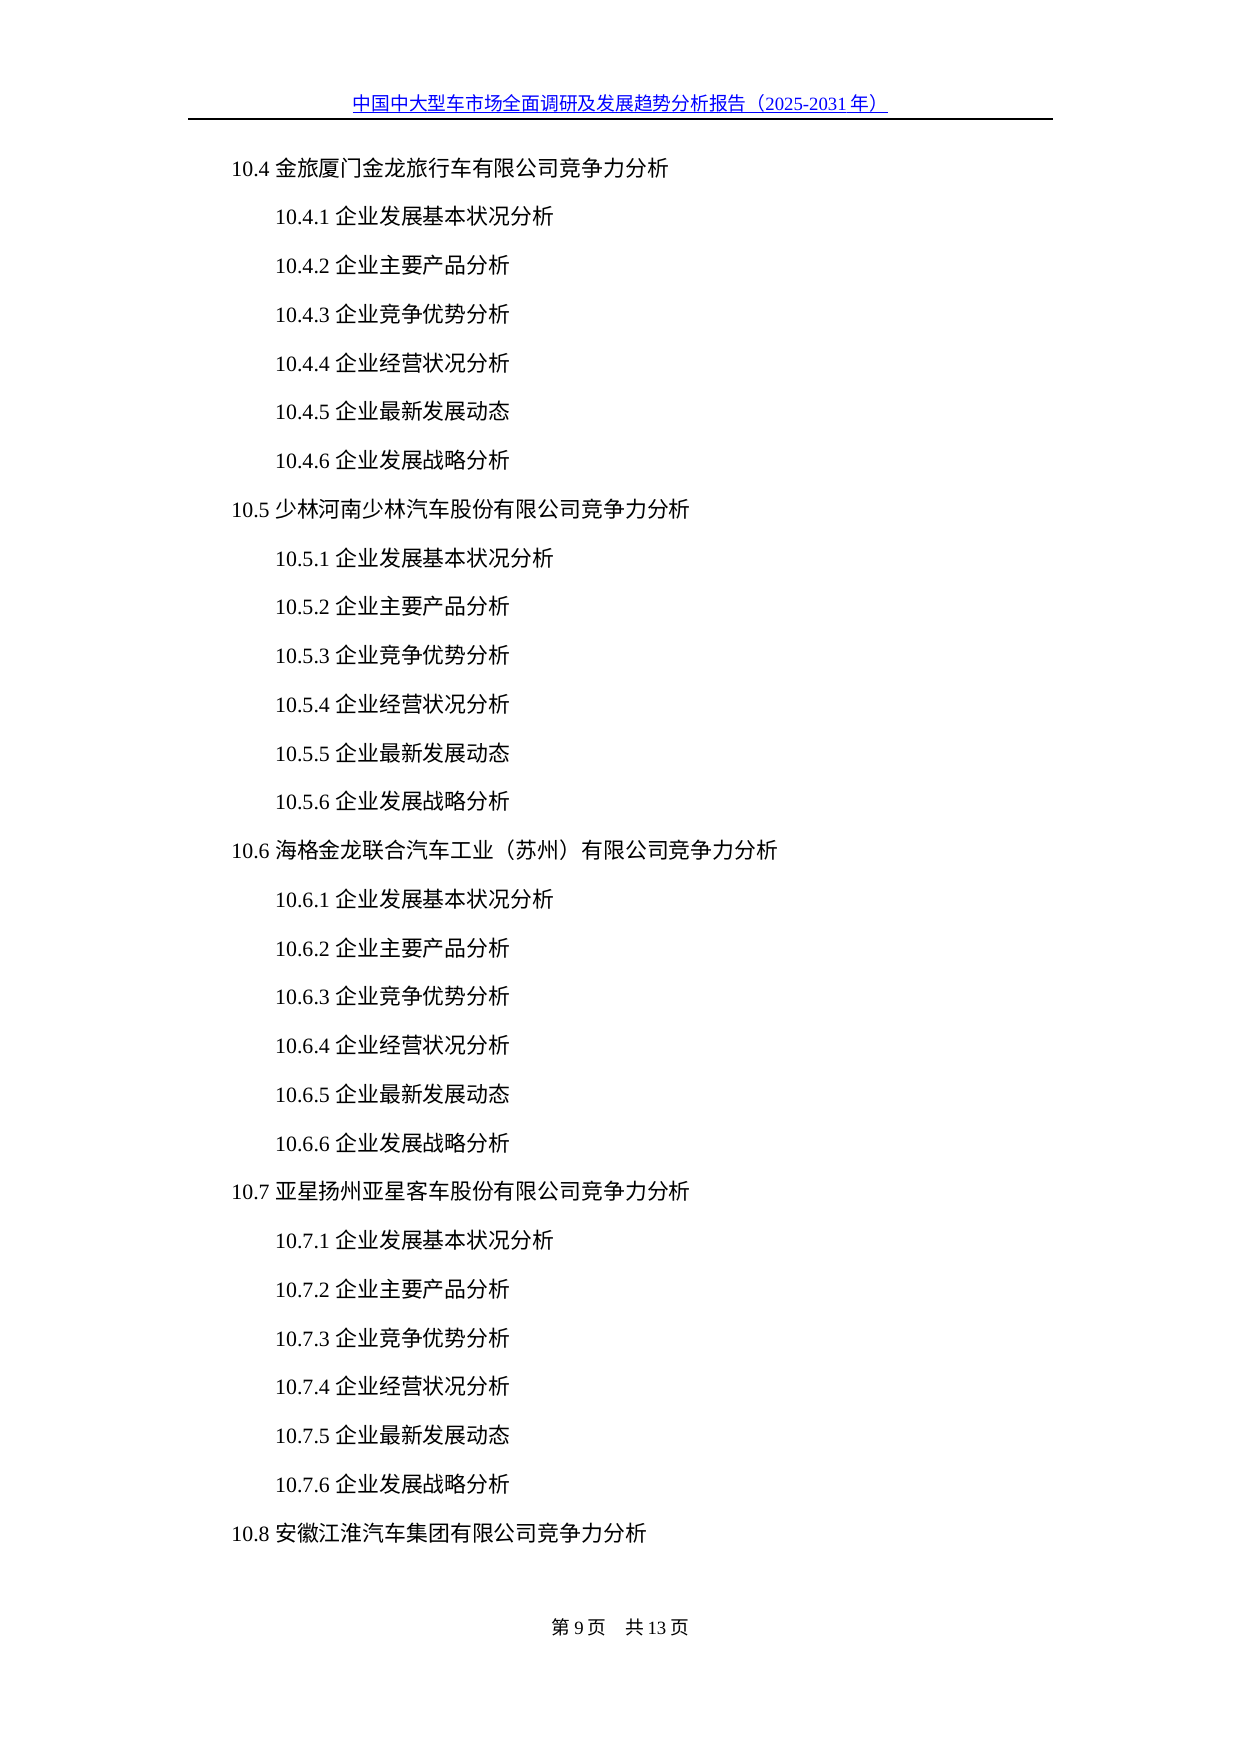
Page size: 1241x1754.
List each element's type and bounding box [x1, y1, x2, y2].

text [187, 150, 1053, 1548]
